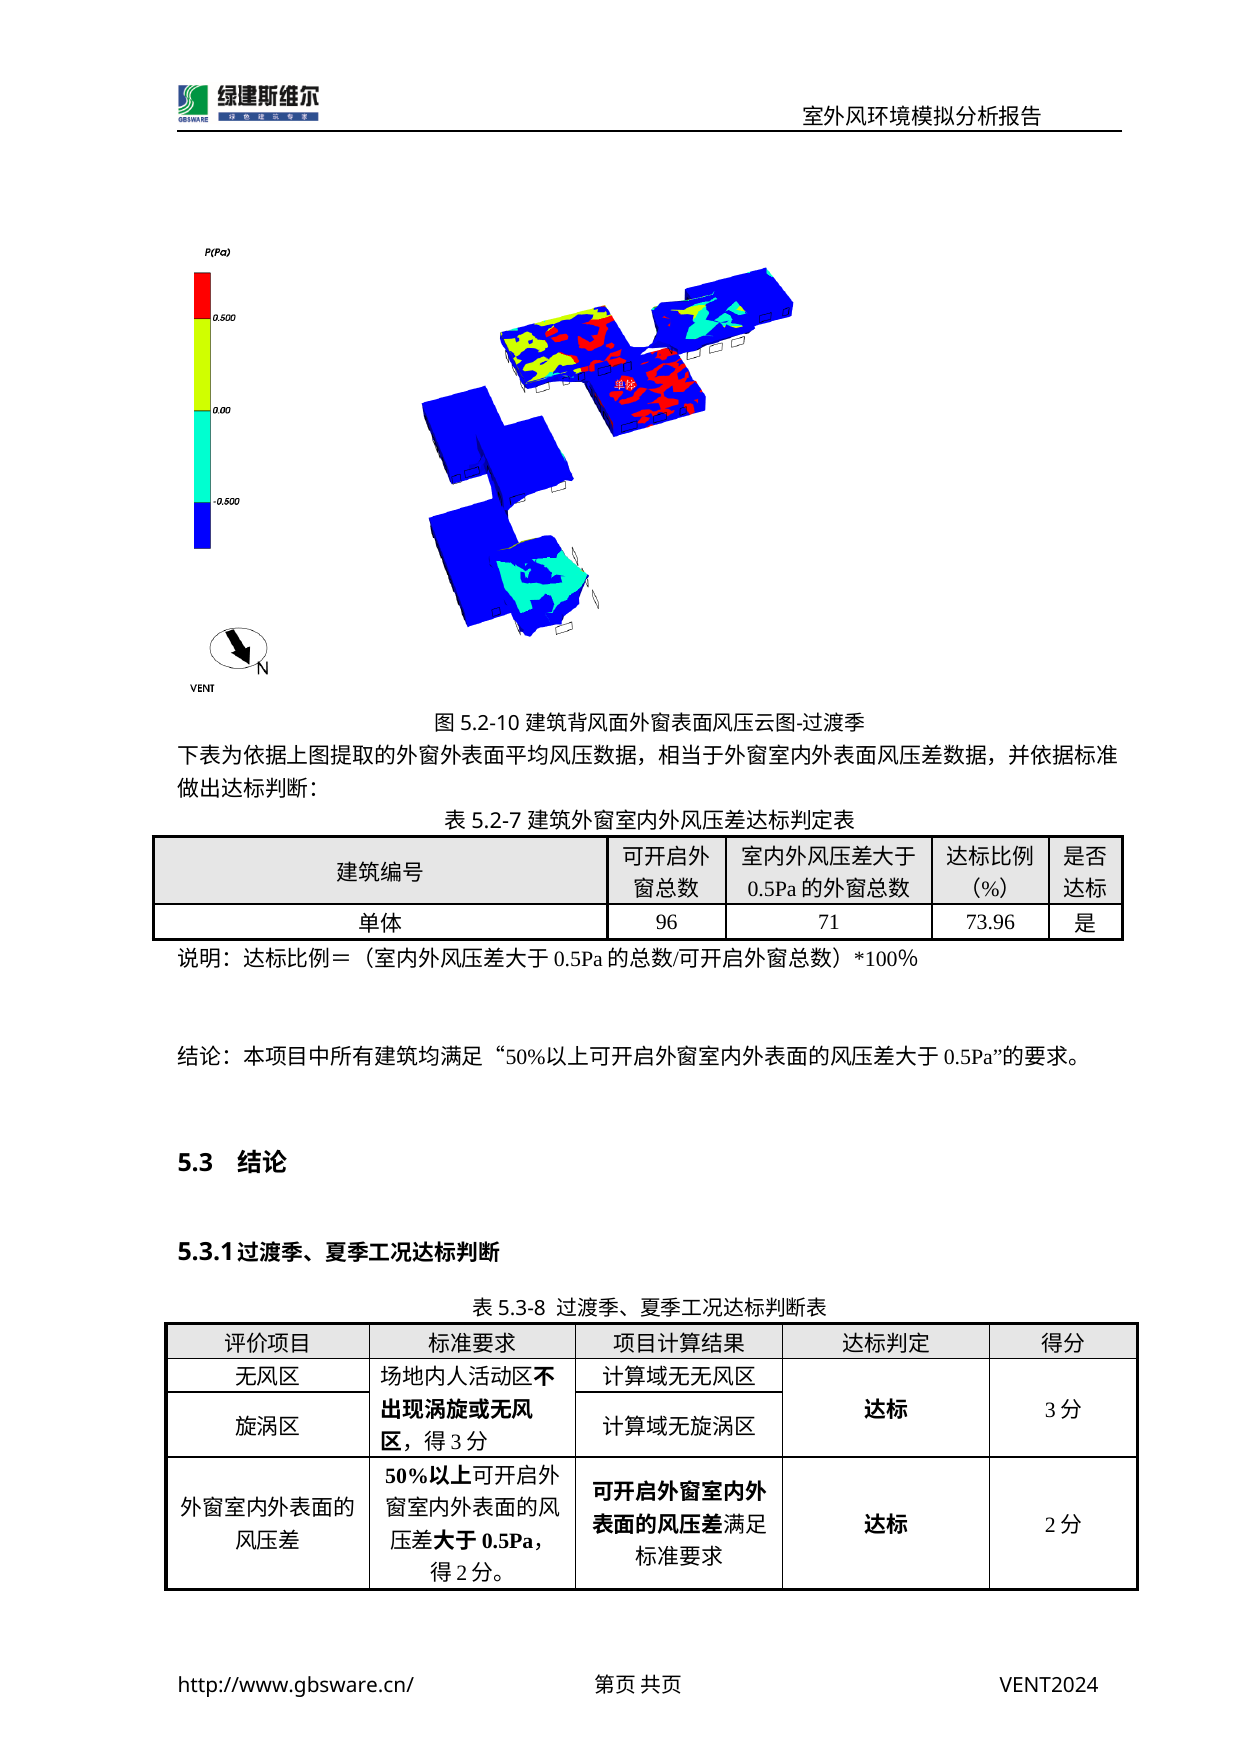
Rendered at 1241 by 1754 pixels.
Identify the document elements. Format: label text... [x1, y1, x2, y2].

table_cell 单体 [155, 905, 606, 938]
table_header 达标比例（%） [933, 838, 1048, 903]
text 下表为依据上图提取的外窗外表面平均风压数据，相当于外窗室内外表面风压差数据，并依据标准做出达标判断： [177, 738, 1122, 803]
text 说明：达标比例＝（室内外风压差大于0.5Pa的总数/可开启外窗总数）*100％ [177, 941, 1122, 973]
subtitle 过渡季、夏季工况达标判断 [177, 1218, 1122, 1283]
table_cell 场地内人活动区不出现涡旋或无风区，得3分 [370, 1359, 575, 1456]
table_header 建筑编号 [155, 838, 606, 903]
table_cell 达标 [783, 1359, 989, 1456]
table_cell 计算域无旋涡区 [576, 1393, 782, 1456]
table_cell 可开启外窗室内外表面的风压差满足标准要求 [576, 1458, 782, 1587]
table_cell 达标 [783, 1458, 989, 1587]
table_header 达标判定 [783, 1325, 989, 1358]
text 结论：本项目中所有建筑均满足“50%以上可开启外窗室内外表面的风压差大于0.5Pa”的要求。 [177, 1038, 1122, 1071]
table_header 项目计算结果 [576, 1325, 782, 1358]
table_cell 3分 [990, 1359, 1136, 1456]
table_header 评价项目 [168, 1325, 369, 1358]
table_header 标准要求 [370, 1325, 575, 1358]
table_cell 71 [727, 905, 931, 938]
picture [184, 158, 1115, 700]
table_cell 外窗室内外表面的风压差 [168, 1458, 369, 1587]
subtitle 结论 [177, 1128, 1122, 1193]
table_cell 73.96 [933, 905, 1048, 938]
table_cell 是 [1050, 905, 1121, 938]
table_header 得分 [990, 1325, 1136, 1358]
table_header 是否达标 [1050, 838, 1121, 903]
table_cell 无风区 [168, 1359, 369, 1391]
picture [177, 82, 320, 124]
table_cell 2分 [990, 1458, 1136, 1587]
table_cell 计算域无无风区 [576, 1359, 782, 1391]
table_cell 旋涡区 [168, 1393, 369, 1456]
table_header 室内外风压差大于0.5Pa的外窗总数 [727, 838, 931, 903]
table_cell 50%以上可开启外窗室内外表面的风压差大于0.5Pa，得2分。 [370, 1458, 575, 1587]
table_cell 96 [609, 905, 725, 938]
table_header 可开启外窗总数 [609, 838, 725, 903]
